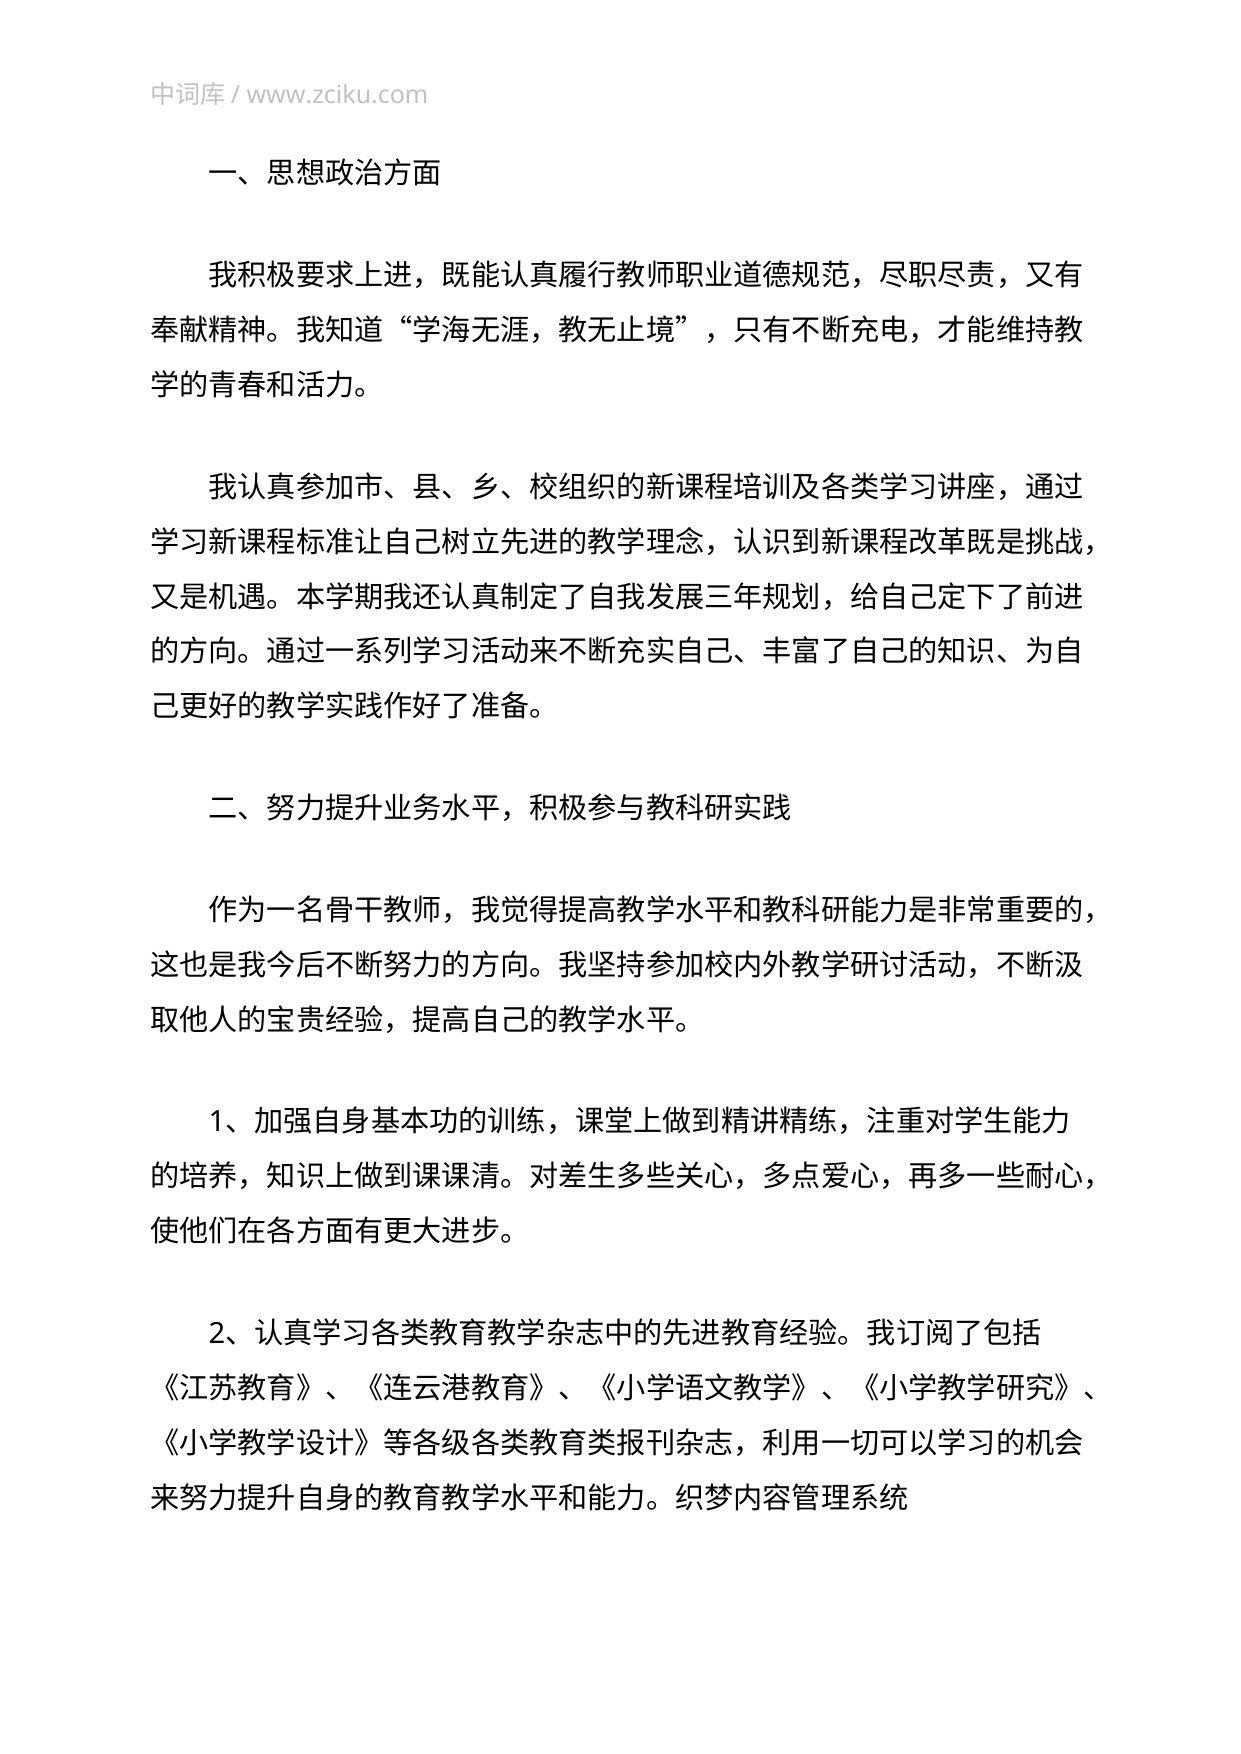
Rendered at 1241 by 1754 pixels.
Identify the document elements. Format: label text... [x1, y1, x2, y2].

text 一、思想政治方面 [150, 150, 1090, 192]
text 2、认真学习各类教育教学杂志中的先进教育经验。我订阅了包括《江苏教育》、《连云港教育》、《小学语文教学》、《小学教学研究》、《小学教学设计》等各级各类教育类报刊杂志，利用一切可以学习的机会来努力提升自身的教育教学水平和能力。织梦内容管理系统 [150, 1310, 1090, 1517]
text 1、加强自身基本功的训练，课堂上做到精讲精练，注重对学生能力的培养，知识上做到课课清。对差生多些关心，多点爱心，再多一些耐心，使他们在各方面有更大进步。 [150, 1098, 1090, 1250]
text 作为一名骨干教师，我觉得提高教学水平和教科研能力是非常重要的，这也是我今后不断努力的方向。我坚持参加校内外教学研讨活动，不断汲取他人的宝贵经验，提高自己的教学水平。 [150, 886, 1090, 1038]
text 二、努力提升业务水平，积极参与教科研实践 [150, 785, 1090, 827]
text 我认真参加市、县、乡、校组织的新课程培训及各类学习讲座，通过学习新课程标准让自己树立先进的教学理念，认识到新课程改革既是挑战，又是机遇。本学期我还认真制定了自我发展三年规划，给自己定下了前进的方向。通过一系列学习活动来不断充实自己、丰富了自己的知识、为自己更好的教学实践作好了准备。 [150, 463, 1090, 725]
text 我积极要求上进，既能认真履行教师职业道德规范，尽职尽责，又有奉献精神。我知道“学海无涯，教无止境”，只有不断充电，才能维持教学的青春和活力。 [150, 252, 1090, 404]
